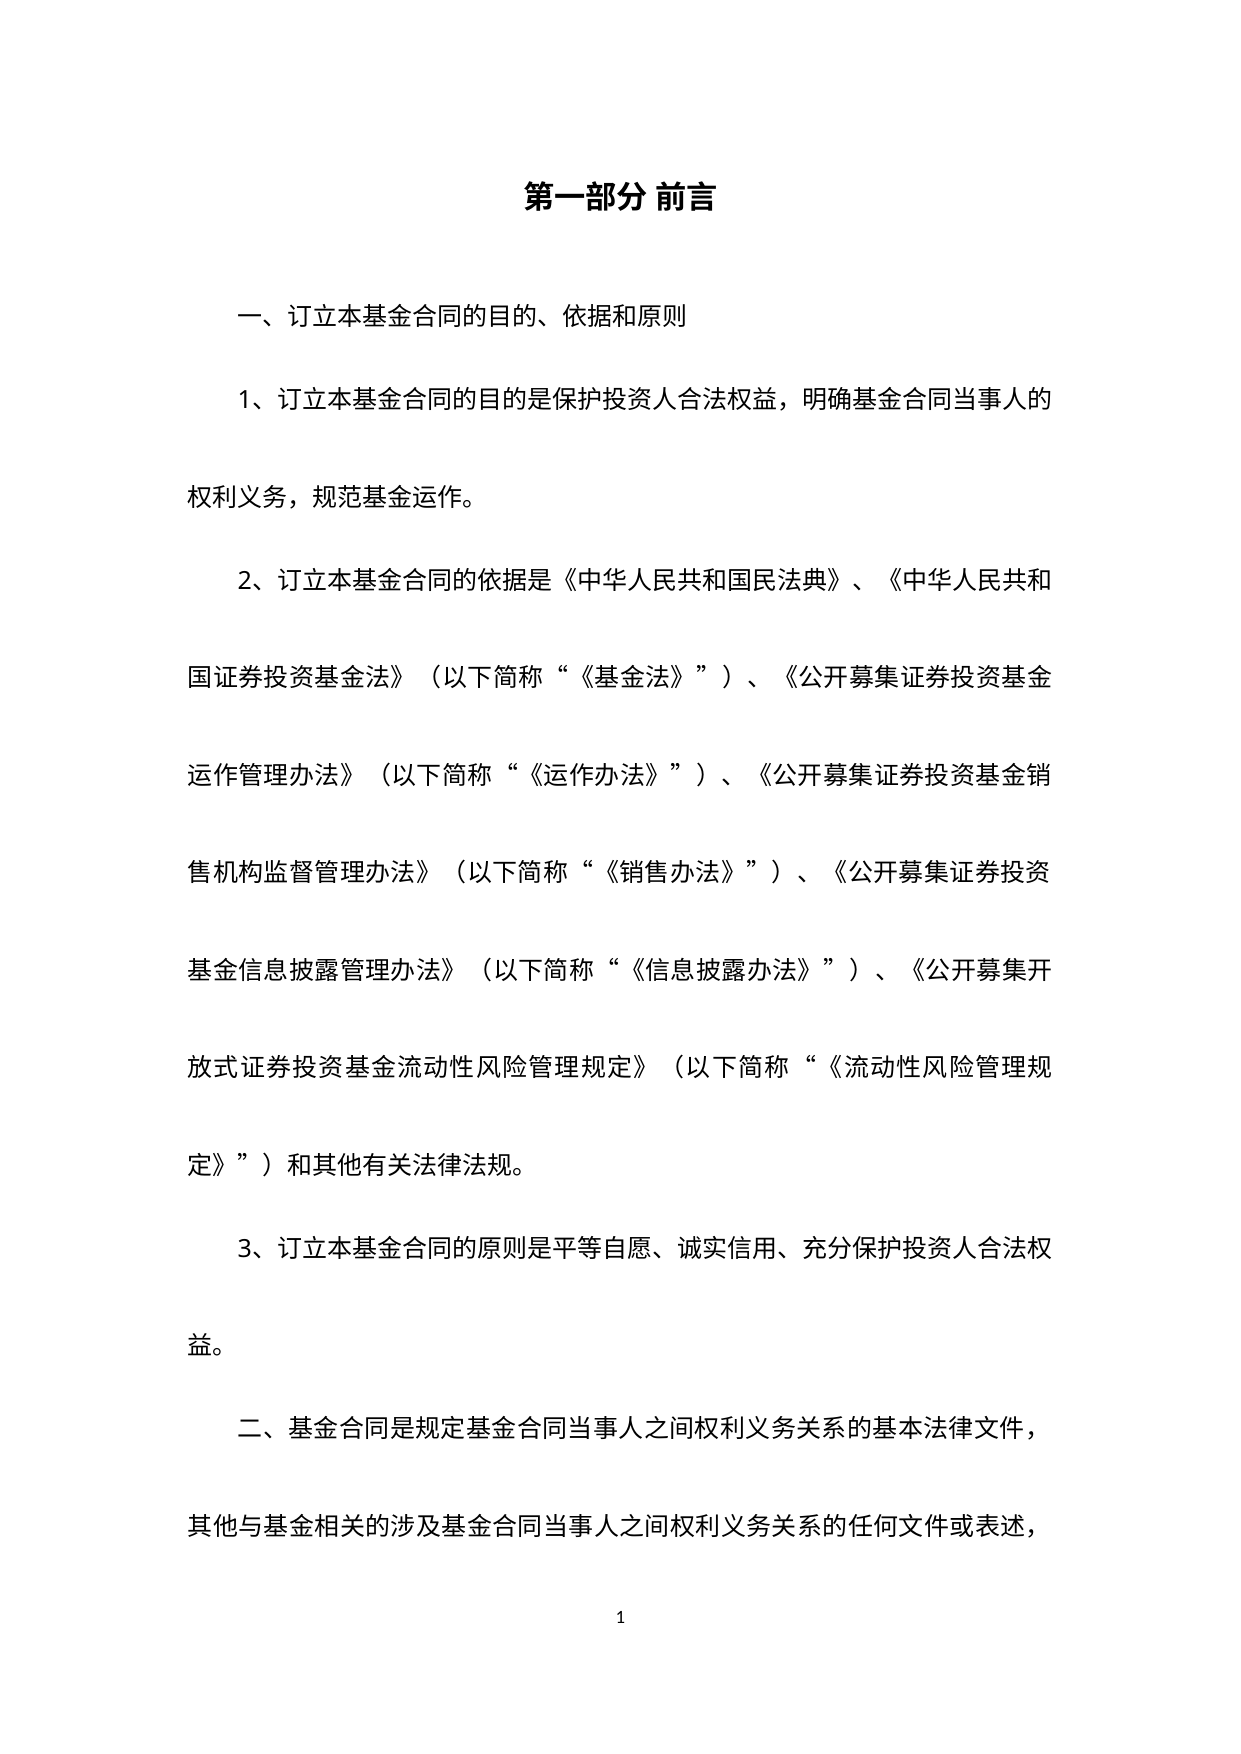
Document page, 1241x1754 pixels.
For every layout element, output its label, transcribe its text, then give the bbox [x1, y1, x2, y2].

text 3、订立本基金合同的原则是平等自愿、诚实信用、充分保护投资人合法权益。 [187, 1214, 1053, 1376]
text 1、订立本基金合同的目的是保护投资人合法权益，明确基金合同当事人的权利义务，规范基金运作。 [187, 365, 1053, 528]
text 第一部分 前言 [187, 162, 1053, 227]
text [187, 1394, 1053, 1557]
text 2、订立本基金合同的依据是《中华人民共和国民法典》、《中华人民共和国证券投资基金法》（以下简称“《基金法》”）、《公开募集证券投资基金运作管理办法》（以下简称“《运作办法》”）、《公开募集证券投资基金销售机构监督管理办法》（以下简称“《销售办法》”）、《公开募集证券投资基金信息披露管理办法》（以下简称“《信息披露办法》”）、《公开募集开放式证券投资基金流动性风险管理规定》（以下简称“《流动性风险管理规定》”）和其他有关法律法规。 [187, 546, 1053, 1196]
text 一、订立本基金合同的目的、依据和原则 [187, 282, 1053, 347]
